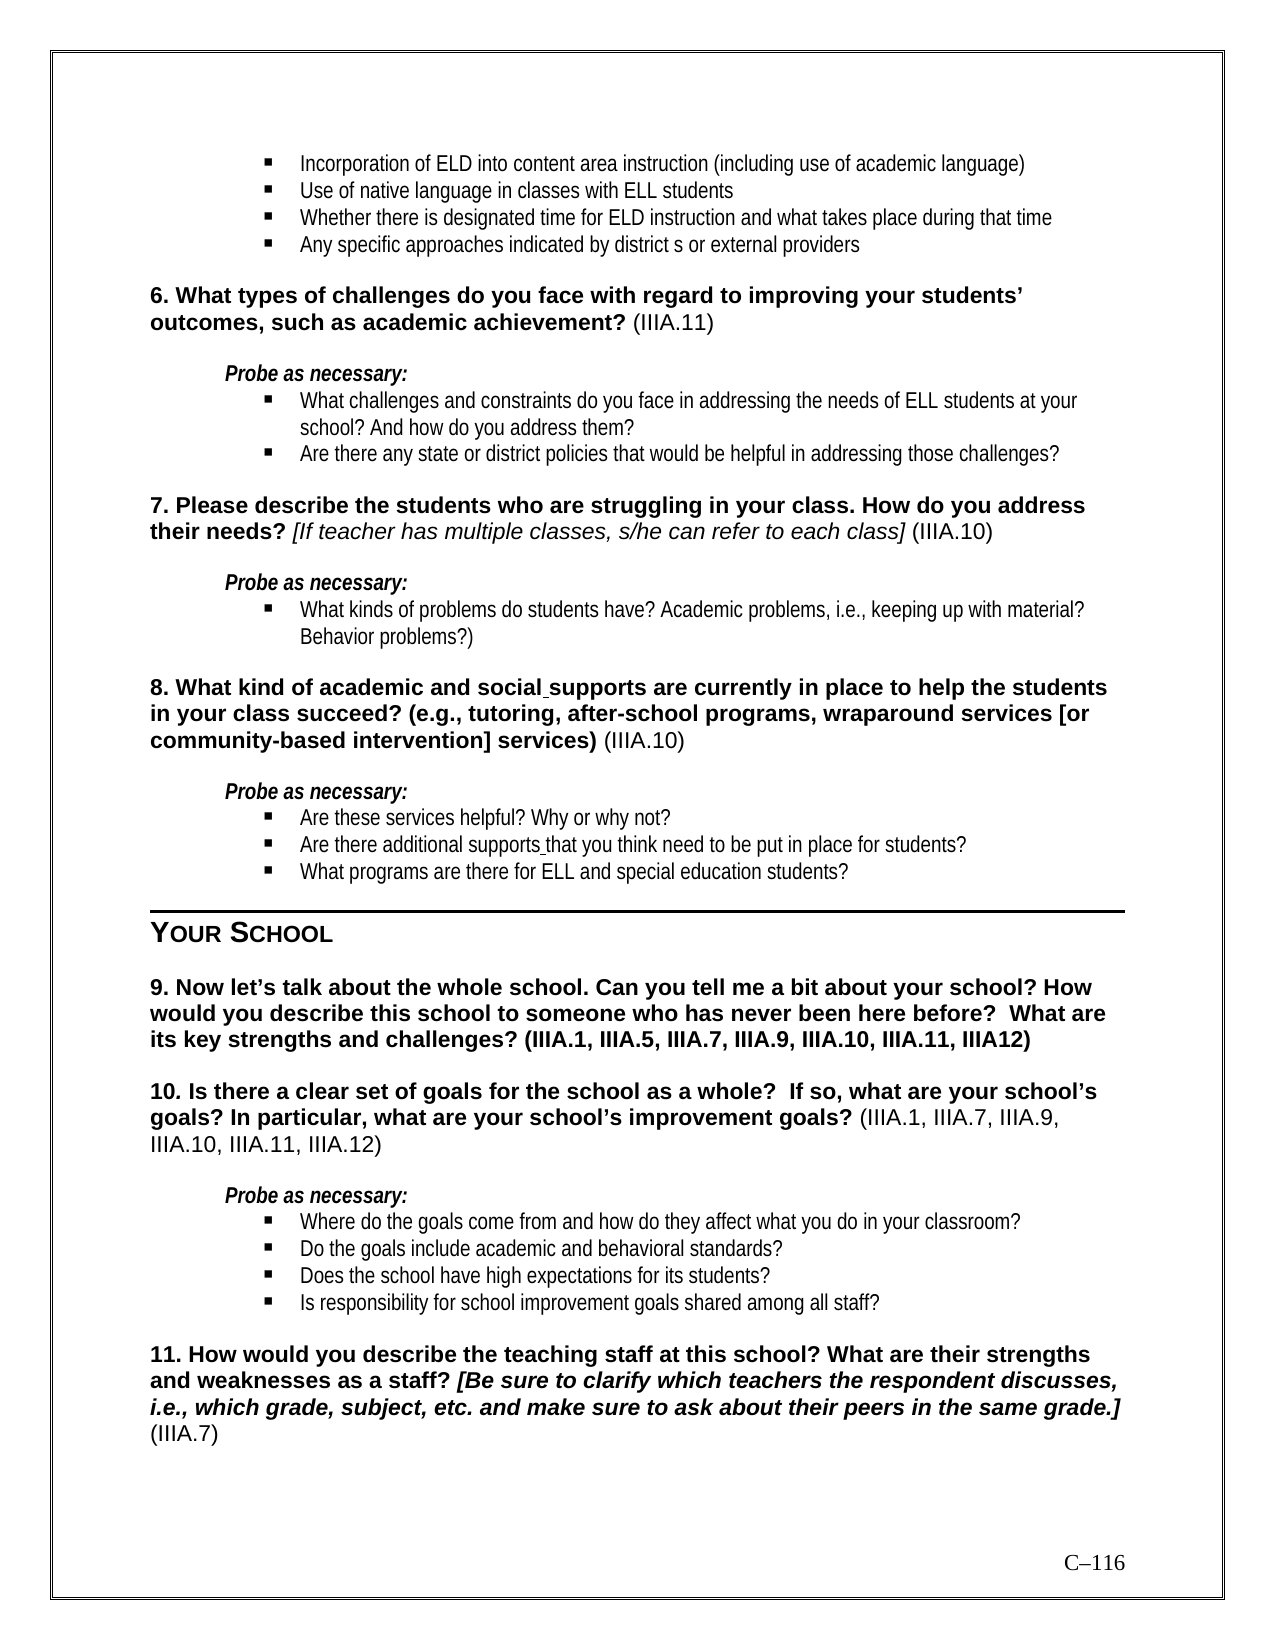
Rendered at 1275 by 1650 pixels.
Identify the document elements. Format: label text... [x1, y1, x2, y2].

text Are these services helpful? Why or why not? [262, 804, 1125, 831]
text Your School [150, 913, 1125, 949]
text 10. Is there a clear set of goals for the school as a whole? If so, what are your school’s goals? In particular, what are your school’s improvement goals? (IIIA.1, IIIA.7, IIIA.9, IIIA.10, IIIA.11, IIIA.12) [150, 1078, 1125, 1157]
text Probe as necessary: [225, 360, 1125, 387]
text 6. What types of challenges do you face with regard to improving your students’ outcomes, such as academic achievement? (IIIA.11) [150, 282, 1125, 335]
text Whether there is designated time for ELD instruction and what takes place during that time [262, 204, 1125, 231]
text 9. Now let’s talk about the whole school. Can you tell me a bit about your school? How would you describe this school to someone who has never been here before? What are its key strengths and challenges? (IIIA.1, IIIA.5, IIIA.7, IIIA.9, IIIA.10, IIIA.11, IIIA12) [150, 974, 1125, 1053]
text Do the goals include academic and behavioral standards? [262, 1235, 1125, 1262]
text What programs are there for ELL and special education students? [262, 858, 1125, 885]
text 8. What kind of academic and social supports are currently in place to help the students in your class succeed? (e.g., tutoring, after-school programs, wraparound services [or community-based intervention] services) (IIIA.10) [150, 674, 1125, 753]
text Incorporation of ELD into content area instruction (including use of academic language) [262, 150, 1125, 177]
text Is responsibility for school improvement goals shared among all staff? [262, 1289, 1125, 1316]
text 11. How would you describe the teaching staff at this school? What are their strengths and weaknesses as a staff? [Be sure to clarify which teachers the respondent discusses, i.e., which grade, subject, etc. and make sure to ask about their peers in the same grade.] (IIIA.7) [150, 1341, 1125, 1446]
text Does the school have high expectations for its students? [262, 1262, 1125, 1289]
text Where do the goals come from and how do they affect what you do in your classroom? [262, 1208, 1125, 1235]
text Probe as necessary: [225, 569, 1125, 596]
text Probe as necessary: [225, 1182, 1125, 1208]
text What challenges and constraints do you face in addressing the needs of ELL students at your school? And how do you address them? [262, 387, 1125, 440]
text What kinds of problems do students have? Academic problems, i.e., keeping up with material? Behavior problems?) [262, 596, 1125, 649]
text Any specific approaches indicated by district s or external providers [262, 231, 1125, 257]
text Use of native language in classes with ELL students [262, 177, 1125, 204]
text Probe as necessary: [225, 778, 1125, 804]
text Are there any state or district policies that would be helpful in addressing those challenges? [262, 440, 1125, 467]
text Are there additional supports that you think need to be put in place for students? [262, 831, 1125, 858]
text 7. Please describe the students who are struggling in your class. How do you address their needs? [If teacher has multiple classes, s/he can refer to each class] (IIIA.10) [150, 492, 1125, 544]
